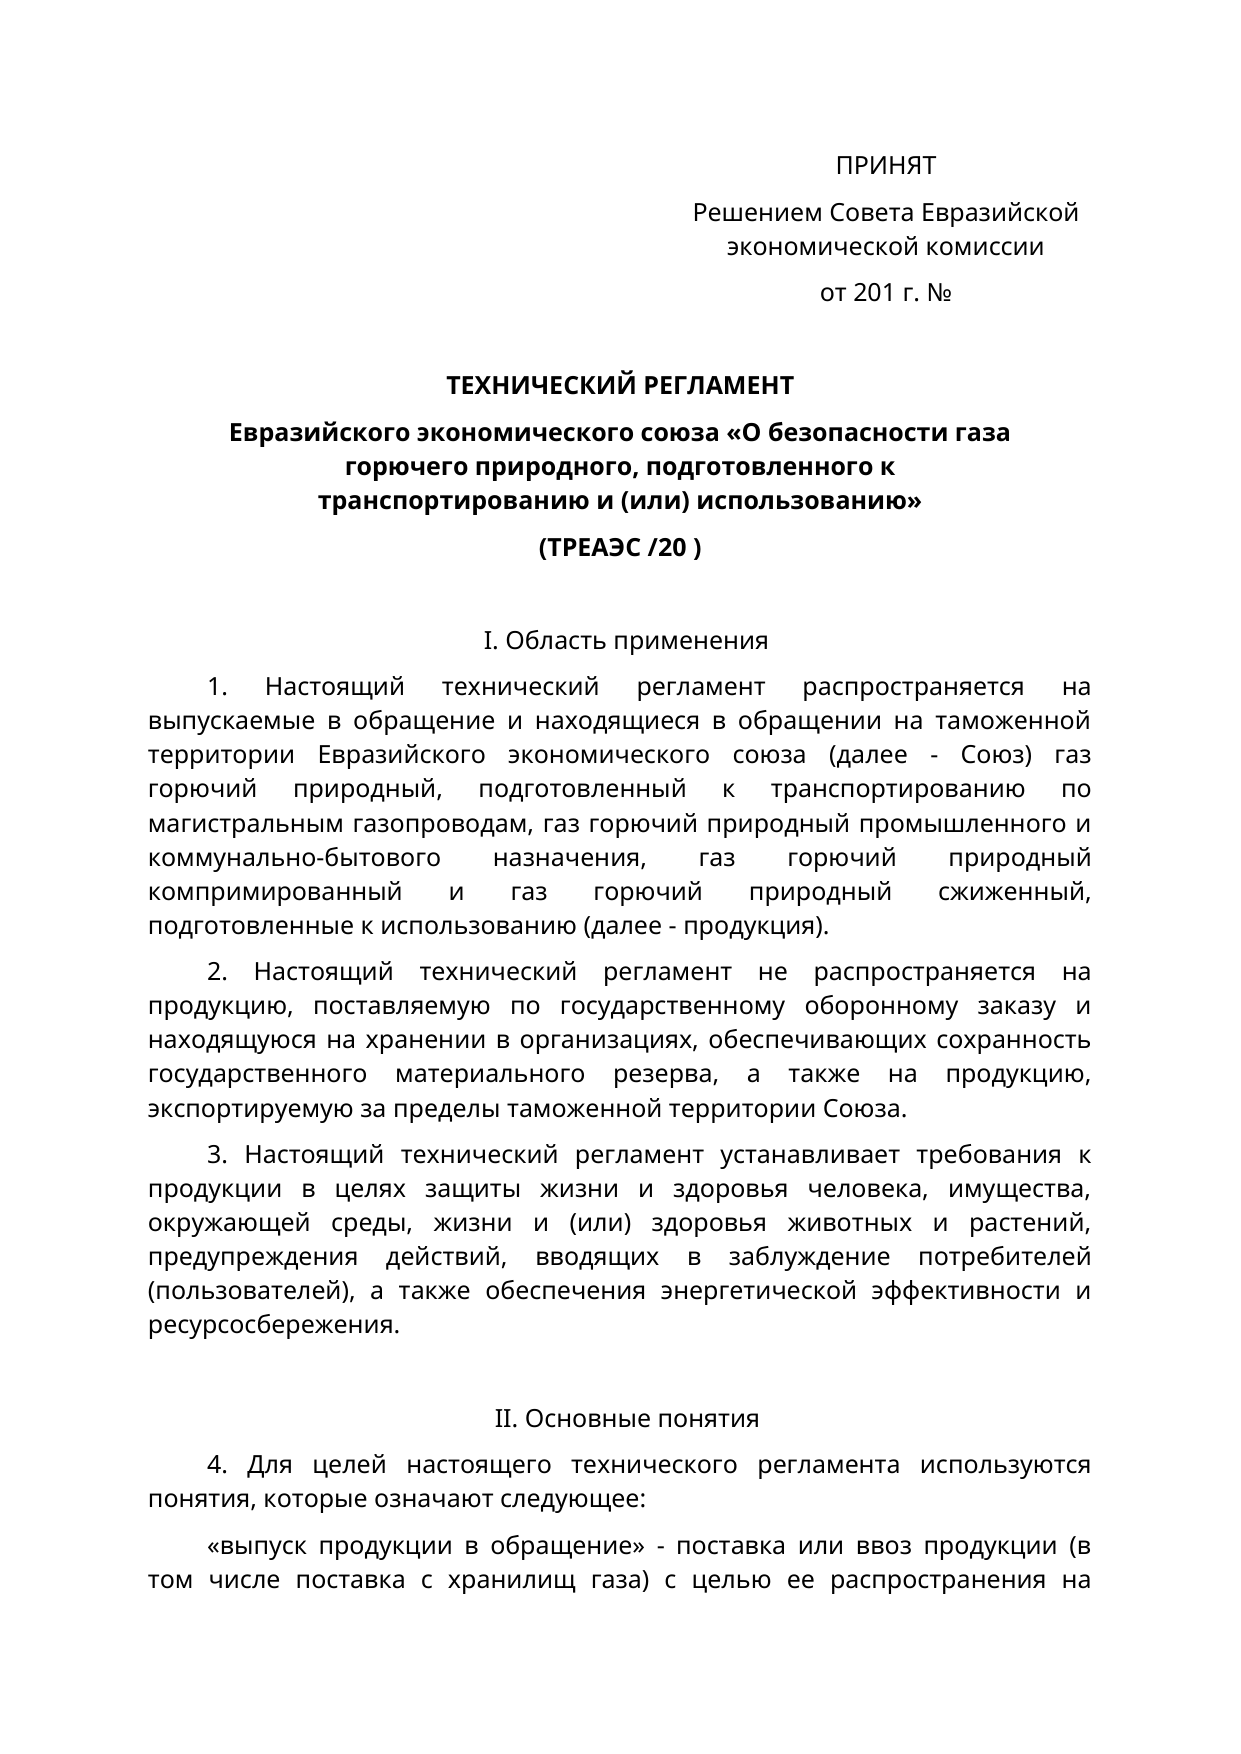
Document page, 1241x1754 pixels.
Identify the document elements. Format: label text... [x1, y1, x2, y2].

text I. Область применения [160, 622, 1092, 656]
text II. Основные понятия [162, 1400, 1092, 1434]
text 1. Настоящий технический регламент распространяется на выпускаемые в обращение и находящиеся в обращении на таможенной территории Евразийского экономического союза (далее - Союз) газ горючий природный, подготовленный к транспортированию по магистральным газопроводам, газ горючий природный промышленного и коммунально-бытового назначения, газ горючий природный компримированный и газ горючий природный сжиженный, подготовленные к использованию (далее - продукция). [148, 669, 1092, 941]
text ПРИНЯТ [679, 148, 1092, 182]
subtitle ТЕХНИЧЕСКИЙ РЕГЛАМЕНТ [207, 368, 1033, 402]
text 2. Настоящий технический регламент не распространяется на продукцию, поставляемую по государственному оборонному заказу и находящуюся на хранении в организациях, обеспечивающих сохранность государственного материального резерва, а также на продукцию, экспортируемую за пределы таможенной территории Союза. [148, 954, 1092, 1124]
text 3. Настоящий технический регламент устанавливает требования к продукции в целях защиты жизни и здоровья человека, имущества, окружающей среды, жизни и (или) здоровья животных и растений, предупреждения действий, вводящих в заблуждение потребителей (пользователей), а также обеспечения энергетической эффективности и ресурсосбережения. [148, 1137, 1092, 1341]
text Решением Совета Евразийской экономической комиссии [679, 194, 1092, 262]
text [148, 1527, 1092, 1596]
text от 201 г. № [679, 275, 1092, 309]
text 4. Для целей настоящего технического регламента используются понятия, которые означают следующее: [148, 1447, 1092, 1515]
text Евразийского экономического союза «О безопасности газа горючего природного, подготовленного к транспортированию и (или) использованию» [207, 414, 1033, 517]
subtitle (ТРЕАЭС /20 ) [207, 529, 1033, 563]
